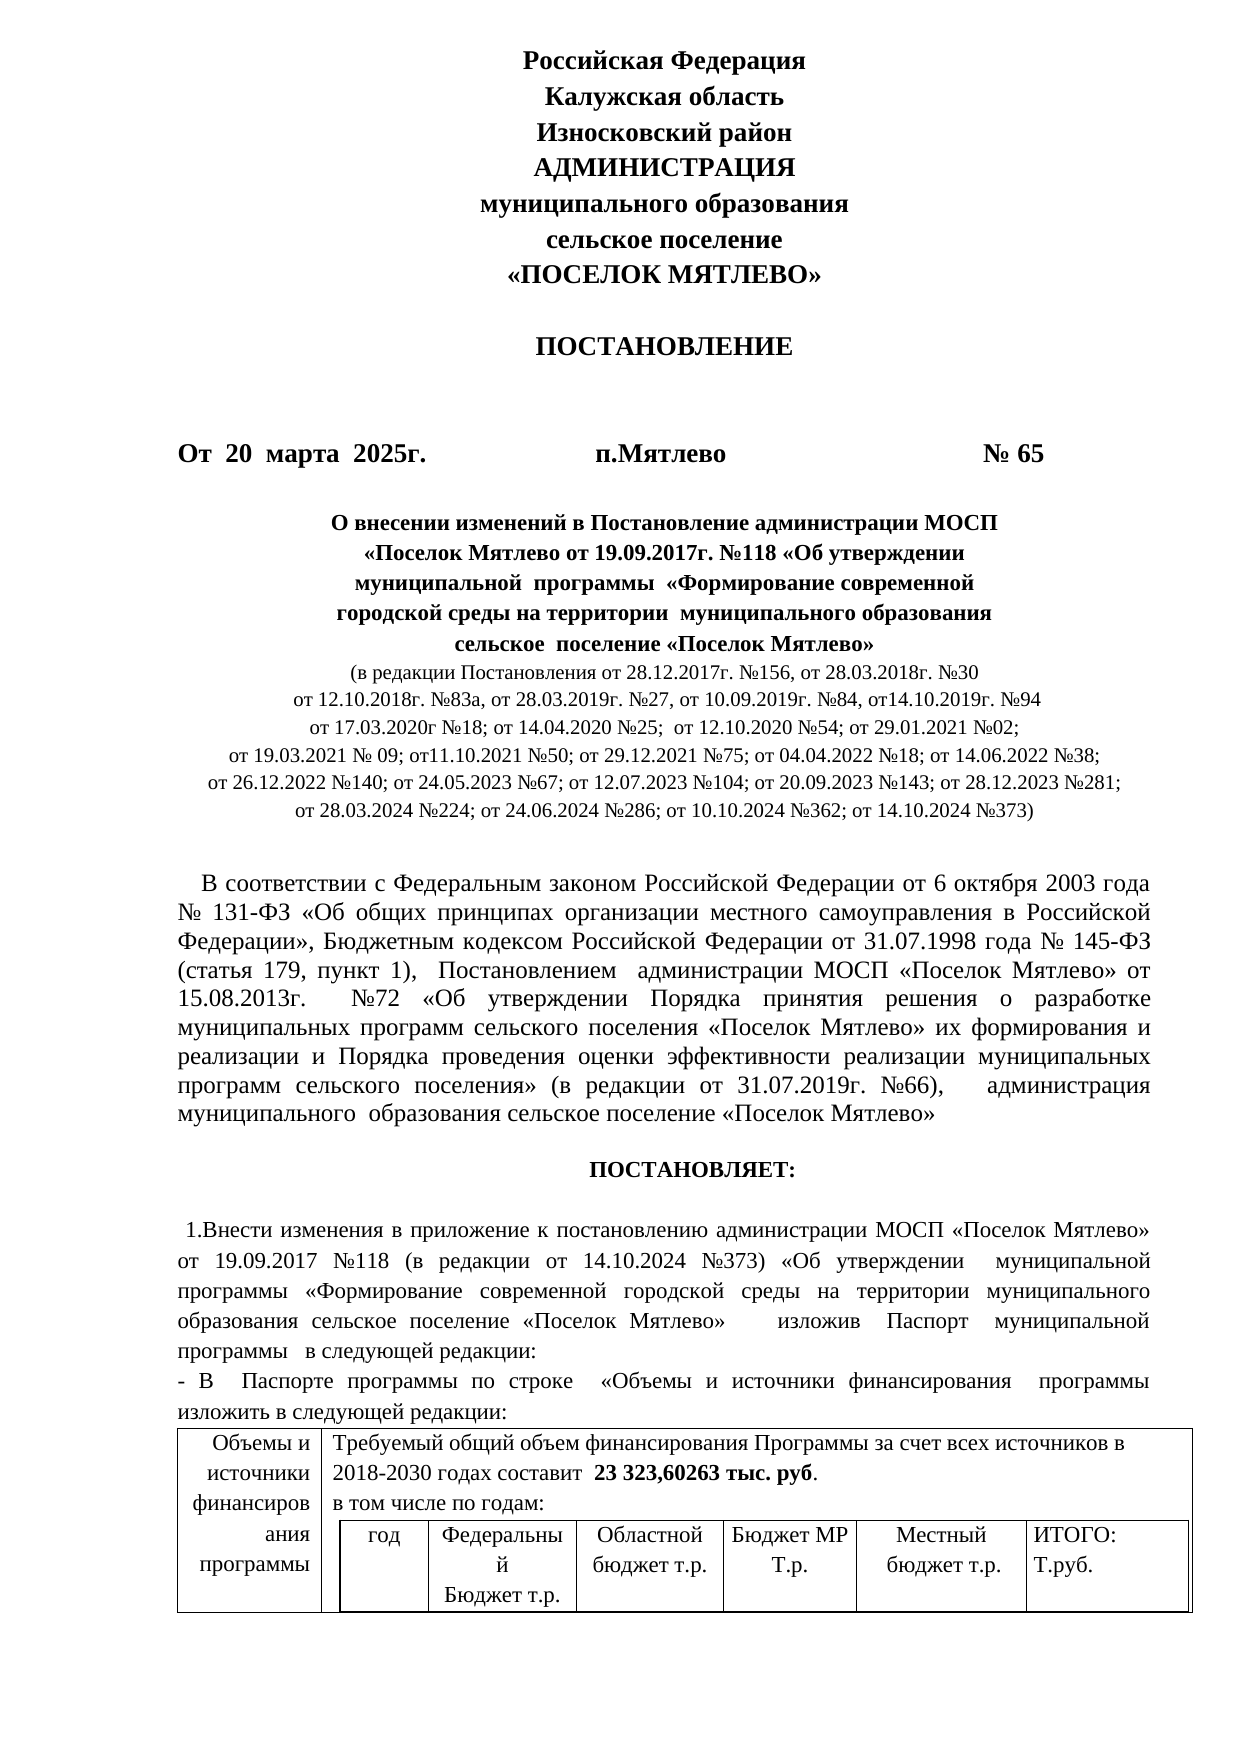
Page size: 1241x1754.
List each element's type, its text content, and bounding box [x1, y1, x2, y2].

text «ПОСЕЛОК МЯТЛЕВО» [177, 259, 1152, 290]
text сельское поселение «Поселок Мятлево» [177, 629, 1152, 656]
text В соответствии с Федеральным законом Российской Федерации от 6 октября 2003 года № 131-ФЗ «Об общих принципах организации местного самоуправления в Российской Федерации», Бюджетным кодексом Российской Федерации от 31.07.1998 года № 145-ФЗ (статья 179, пункт 1), Постановлением администрации МОСП «Поселок Мятлево» от 15.08.2013г. №72 «Об утверждении Порядка принятия решения о разработке муниципальных программ сельского поселения «Поселок Мятлево» их формирования и реализации и Порядка проведения оценки эффективности реализации муниципальных программ сельского поселения» (в редакции от 31.07.2019г. №66), администрация муниципального образования сельское поселение «Поселок Мятлево» [177, 868, 1152, 1127]
text от 28.03.2024 №224; от 24.06.2024 №286; от 10.10.2024 №362; от 14.10.2024 №373) [177, 798, 1152, 822]
table_header Требуемый общий объем финансирования Программы за счет всех источников в 2018-2030 годах составит 23 323,60263 тыс. руб. в том числе по годам: [322, 1429, 1192, 1612]
text - В Паспорте программы по строке «Объемы и источники финансирования программы изложить в следующей редакции: [177, 1367, 1152, 1424]
text АДМИНИСТРАЦИЯ [177, 151, 1152, 183]
text Износковский район [177, 116, 1152, 147]
text ПОСТАНОВЛЕНИЕ [177, 330, 1152, 361]
text от 12.10.2018г. №83а, от 28.03.2019г. №27, от 10.09.2019г. №84, от14.10.2019г. №94 [177, 687, 1152, 711]
text от 17.03.2020г №18; от 14.04.2020 №25; от 12.10.2020 №54; от 29.01.2021 №02; [177, 715, 1152, 739]
text от 26.12.2022 №140; от 24.05.2023 №67; от 12.07.2023 №104; от 20.09.2023 №143; от 28.12.2023 №281; [177, 770, 1152, 794]
text Калужская область [177, 80, 1152, 111]
text муниципального образования [177, 187, 1152, 218]
text 1.Внести изменения в приложение к постановлению администрации МОСП «Поселок Мятлево» от 19.09.2017 №118 (в редакции от 14.10.2024 №373) «Об утверждении муниципальной программы «Формирование современной городской среды на территории муниципального образования сельское поселение «Поселок Мятлево» изложив Паспорт муниципальной программы в следующей редакции: [177, 1216, 1152, 1364]
text «Поселок Мятлево от 19.09.2017г. №118 «Об утверждении [177, 539, 1152, 565]
text муниципальной программы «Формирование современной [177, 569, 1152, 596]
text сельское поселение [177, 223, 1152, 254]
text (в редакции Постановления от 28.12.2017г. №156, от 28.03.2018г. №30 [177, 660, 1152, 684]
text О внесении изменений в Постановление администрации МОСП [177, 509, 1152, 535]
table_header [178, 1429, 321, 1612]
text городской среды на территории муниципального образования [177, 599, 1152, 626]
text от 19.03.2021 № 09; от11.10.2021 №50; от 29.12.2021 №75; от 04.04.2022 №18; от 14.06.2022 №38; [177, 743, 1152, 767]
text От 20 марта 2025г. п.Мятлево № 65 [177, 437, 1152, 468]
text Российская Федерация [177, 44, 1152, 75]
text ПОСТАНОВЛЯЕТ: [177, 1156, 1152, 1182]
